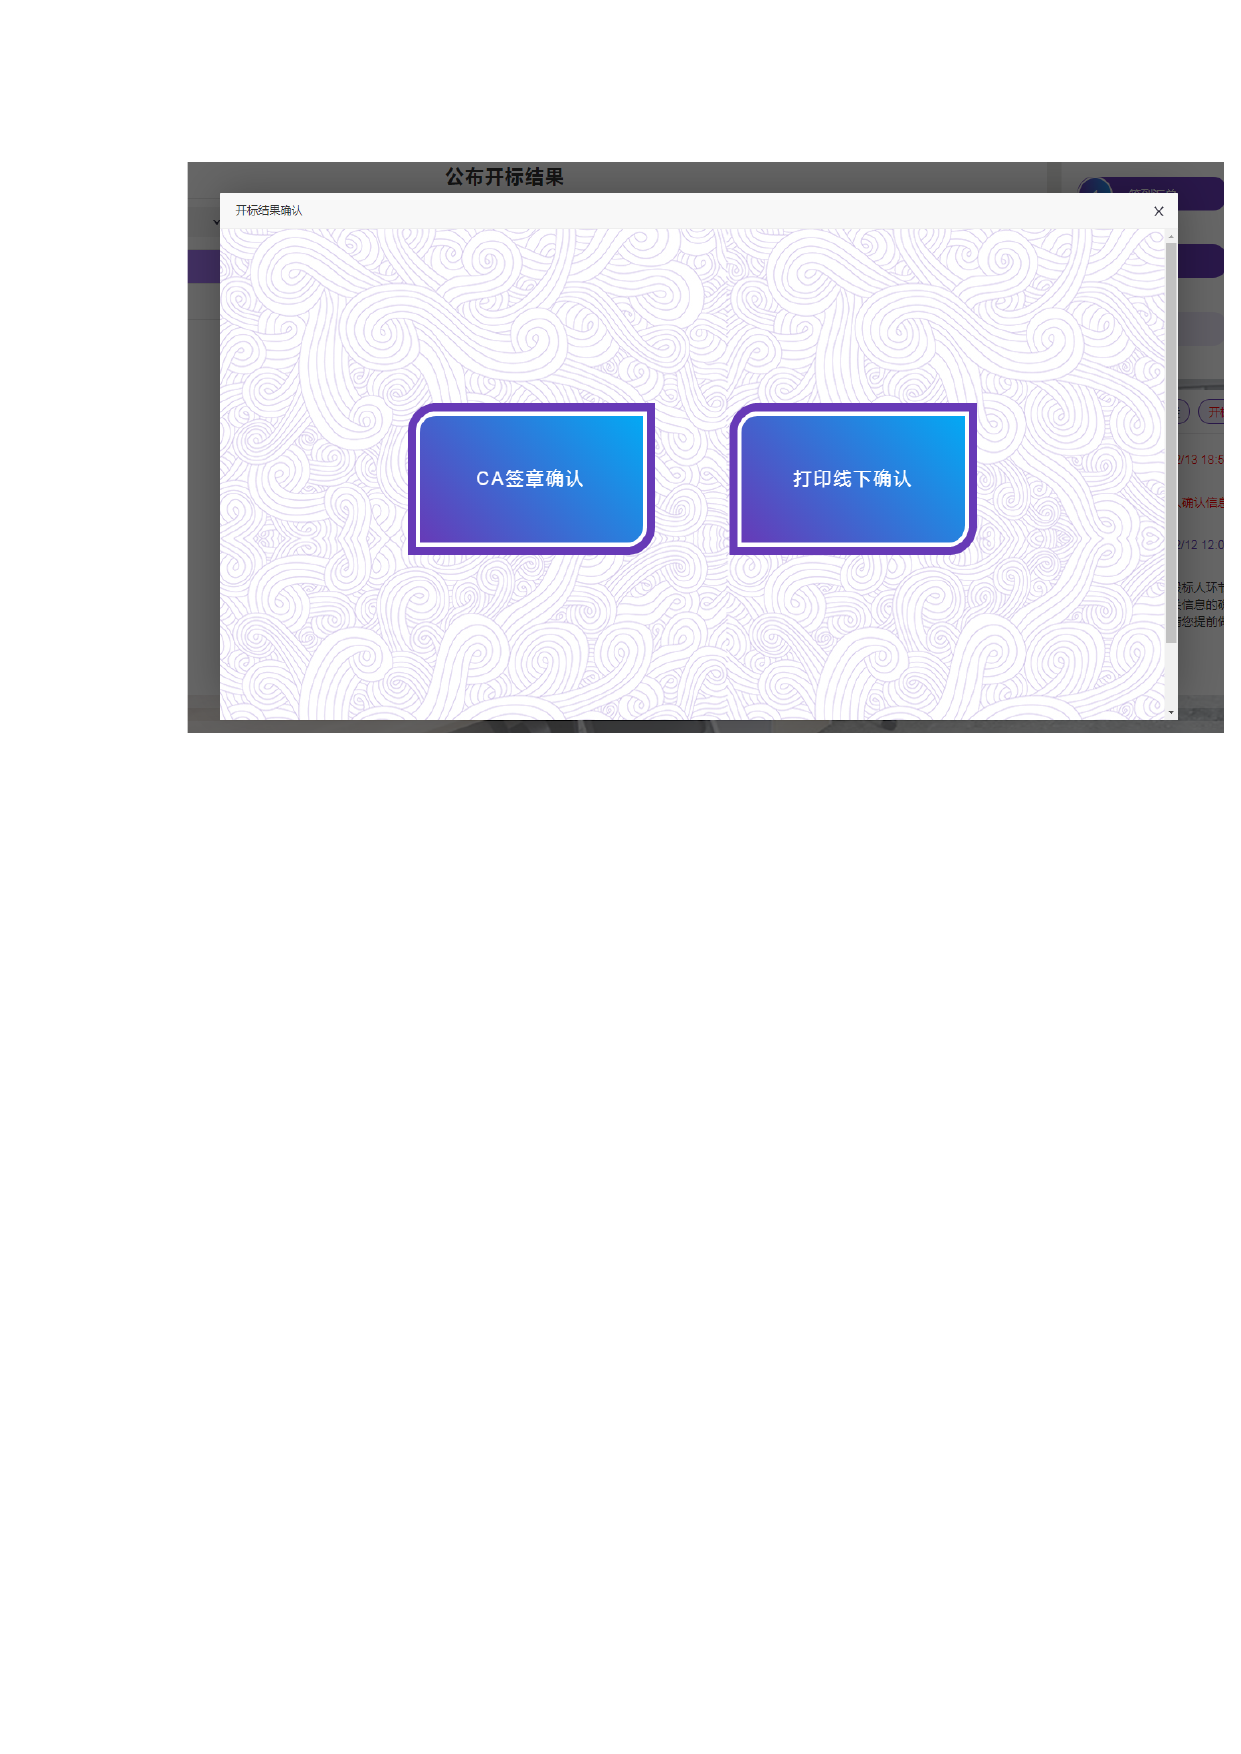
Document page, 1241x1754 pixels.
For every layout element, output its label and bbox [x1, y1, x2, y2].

picture [187, 162, 1224, 733]
